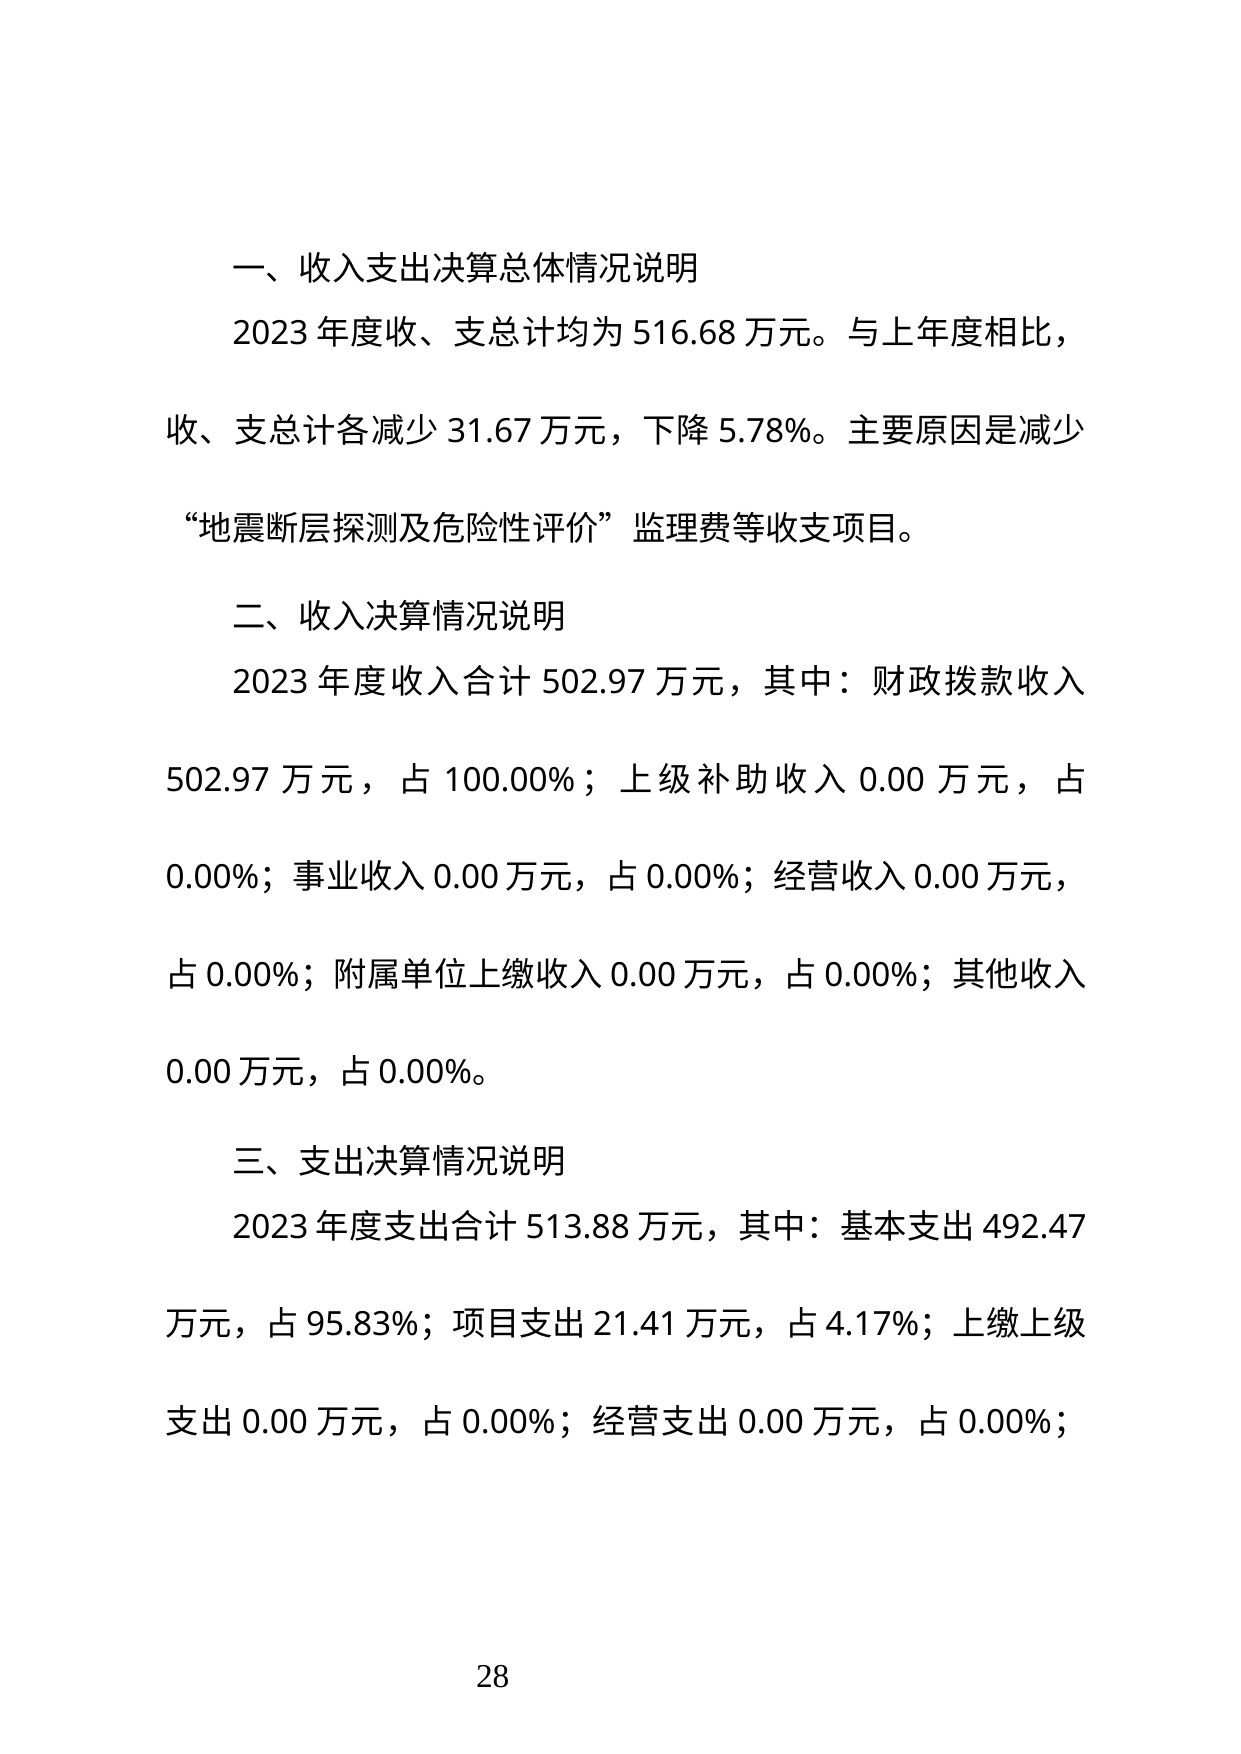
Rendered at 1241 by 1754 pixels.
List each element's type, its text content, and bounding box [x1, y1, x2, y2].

text 2023年度收入合计502.97万元，其中：财政拨款收入502.97万元，占100.00%；上级补助收入0.00万元，占0.00%；事业收入0.00万元，占0.00%；经营收入0.00万元，占0.00%；附属单位上缴收入0.00万元，占0.00%；其他收入0.00万元，占0.00%。 [165, 647, 1087, 1102]
text 三、支出决算情况说明 [165, 1126, 1087, 1191]
text 二、收入决算情况说明 [165, 582, 1087, 647]
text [165, 1191, 1087, 1451]
text 一、收入支出决算总体情况说明 [165, 233, 1087, 298]
text 2023年度收、支总计均为516.68万元。与上年度相比，收、支总计各减少31.67万元，下降5.78%。主要原因是减少“地震断层探测及危险性评价”监理费等收支项目。 [165, 298, 1087, 558]
